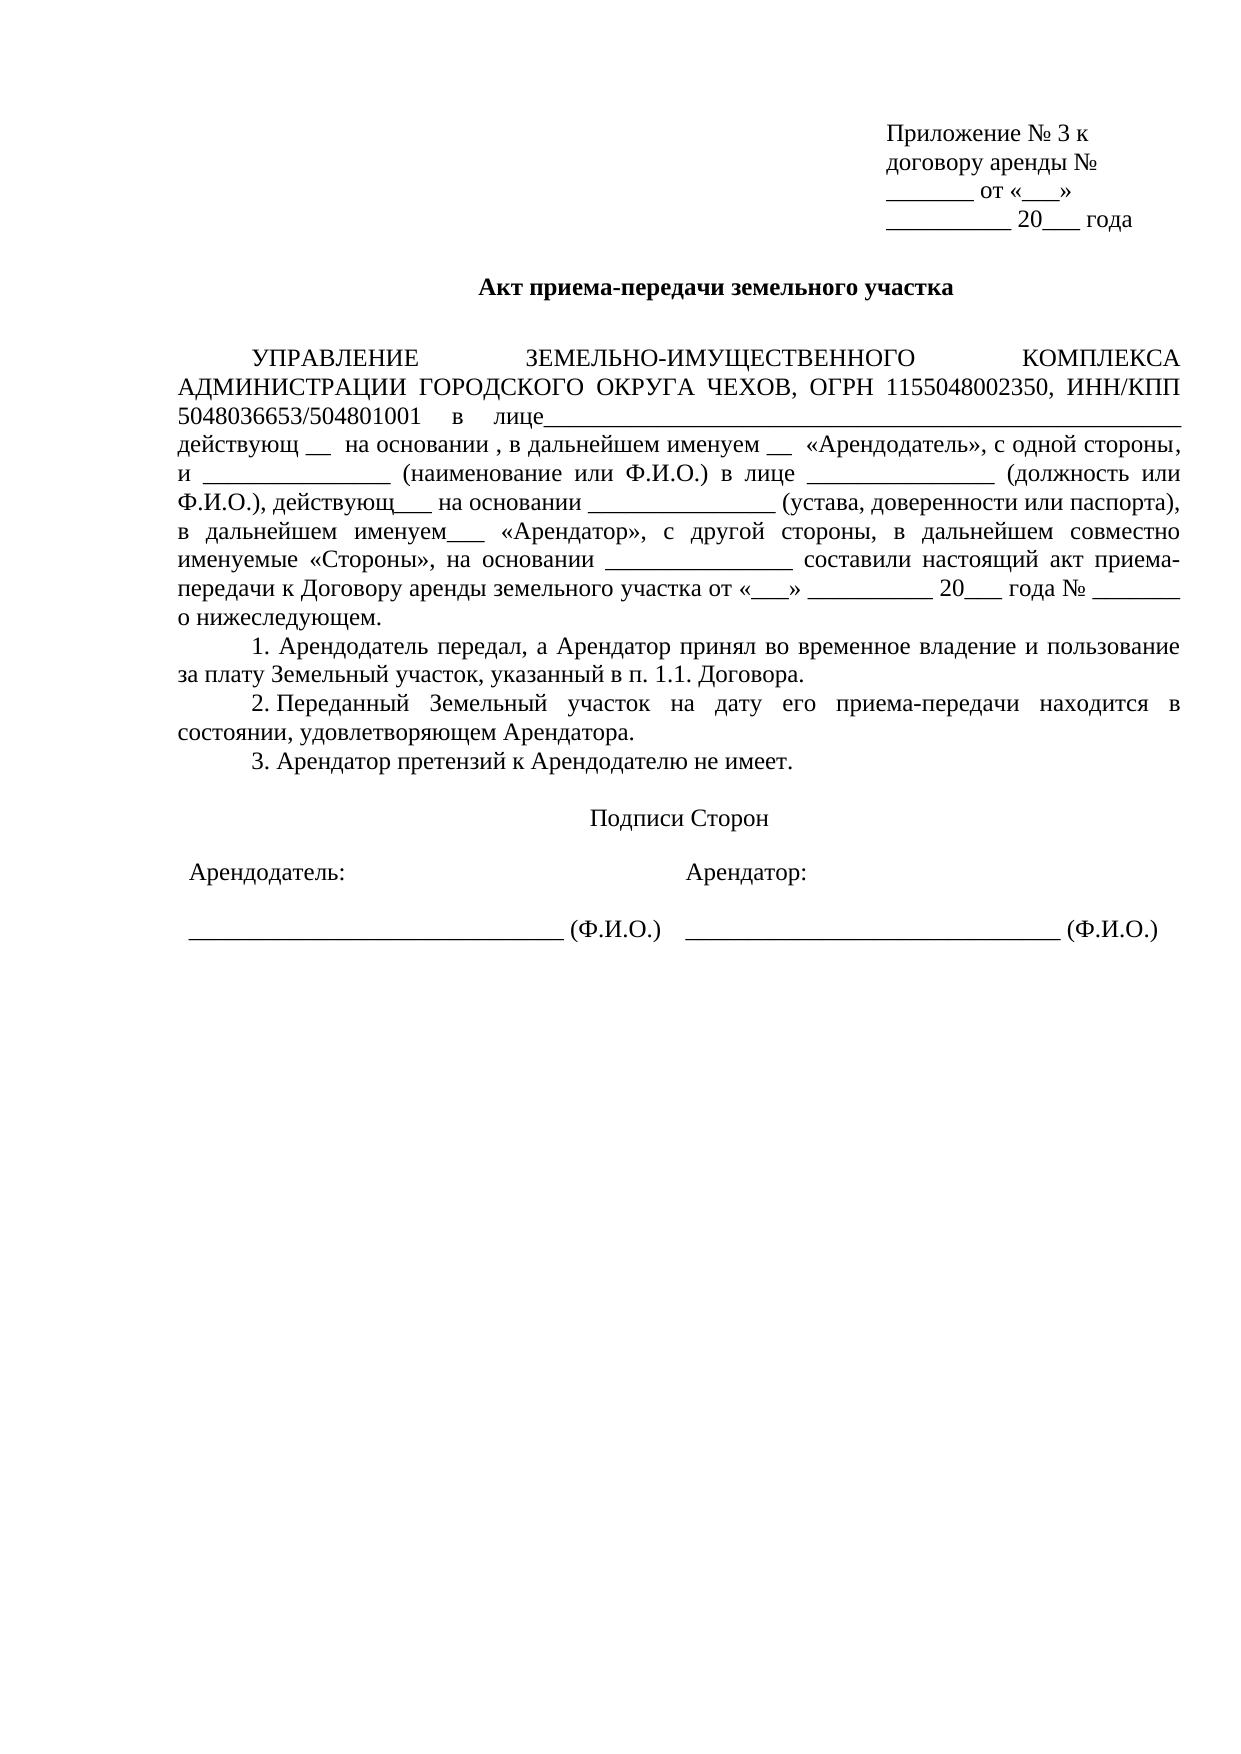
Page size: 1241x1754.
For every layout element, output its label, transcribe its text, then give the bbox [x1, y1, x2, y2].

table_cell ______________________________ (Ф.И.О.) [674, 915, 1171, 943]
text 1. Арендодатель передал, а Арендатор принял во временное владение и пользование за плату Земельный участок, указанный в п. 1.1. Договора. [177, 631, 1181, 688]
table_cell ______________________________ (Ф.И.О.) [177, 915, 674, 943]
text 2. Переданный Земельный участок на дату его приема-передачи находится в состоянии, удовлетворяющем Арендатора. [177, 688, 1181, 746]
text Акт приема-передачи земельного участка [177, 272, 1181, 300]
text Приложение № 3 к договору аренды № _______ от «___» __________ 20___ года [886, 118, 1181, 233]
text Подписи Сторон [177, 803, 1181, 832]
table_header Арендатор: [674, 857, 1171, 914]
table_header Арендодатель: [177, 857, 674, 914]
text УПРАВЛЕНИЕ ЗЕМЕЛЬНО-ИМУЩЕСТВЕННОГО КОМПЛЕКСА АДМИНИСТРАЦИИ ГОРОДСКОГО ОКРУГА ЧЕХОВ, ОГРН 1155048002350, ИНН/КПП 5048036653/504801001 в лице___________________________________________________ действующ __ на основании , в дальнейшем именуем __ «Арендодатель», с одной стороны, и _______________ (наименование или Ф.И.О.) в лице _______________ (должность или Ф.И.О.), действующ___ на основании _______________ (устава, доверенности или паспорта), в дальнейшем именуем___ «Арендатор», с другой стороны, в дальнейшем совместно именуемые «Стороны», на основании _______________ составили настоящий акт приема-передачи к Договору аренды земельного участка от «___» __________ 20___ года № _______ о нижеследующем. [177, 343, 1181, 631]
text 3. Арендатор претензий к Арендодателю не имеет. [177, 746, 1181, 774]
